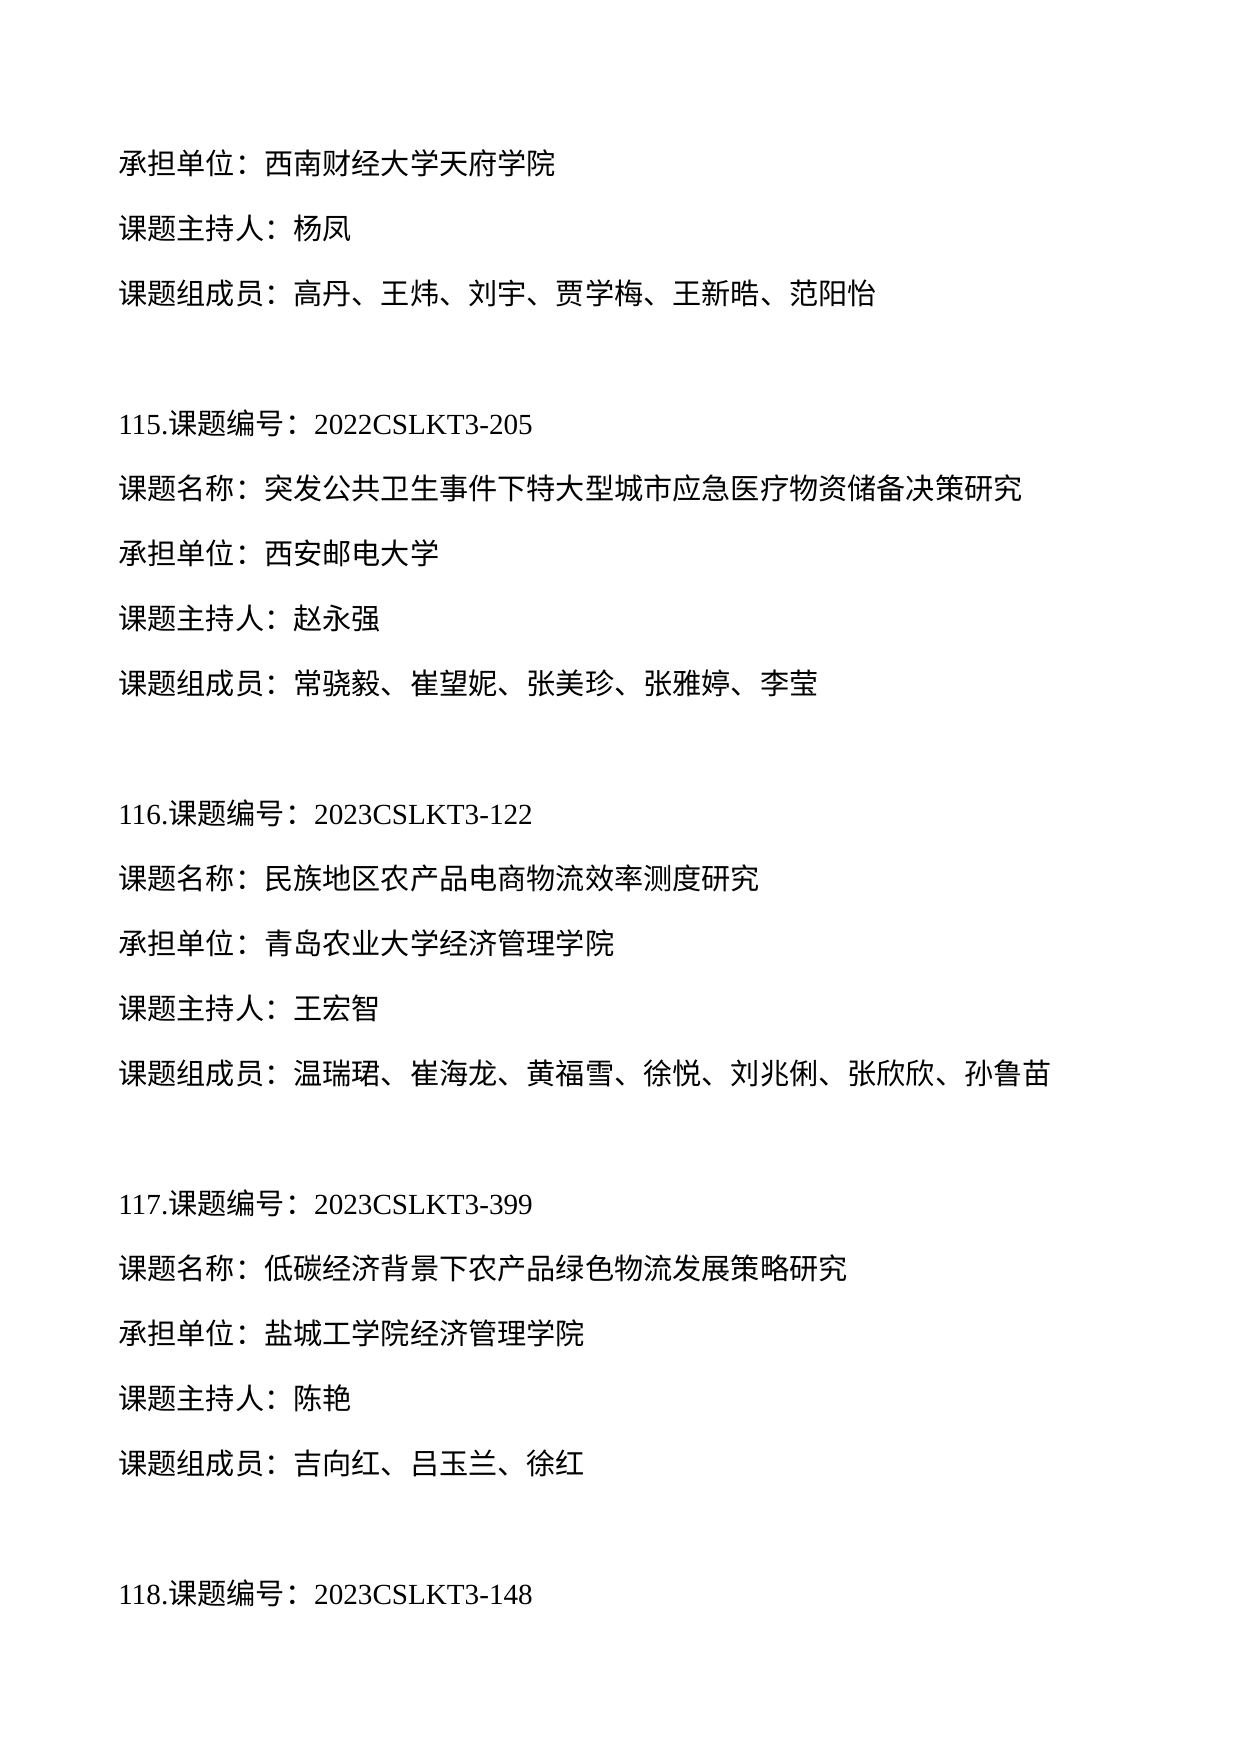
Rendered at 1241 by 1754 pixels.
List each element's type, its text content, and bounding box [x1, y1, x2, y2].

text 课题主持人：陈艳 [118, 1364, 1122, 1429]
text 116.课题编号：2023CSLKT3-122 [118, 779, 1122, 844]
text 课题名称：突发公共卫生事件下特大型城市应急医疗物资储备决策研究 [118, 454, 1122, 519]
text 课题主持人：赵永强 [118, 584, 1122, 649]
text 118.课题编号：2023CSLKT3-148 [118, 1559, 1122, 1624]
text 课题名称：低碳经济背景下农产品绿色物流发展策略研究 [118, 1234, 1122, 1299]
text 承担单位：西南财经大学天府学院 [118, 129, 1122, 194]
text 课题主持人：王宏智 [118, 974, 1122, 1039]
text 课题名称：民族地区农产品电商物流效率测度研究 [118, 844, 1122, 909]
text 课题组成员：吉向红、吕玉兰、徐红 [118, 1429, 1122, 1494]
text 115.课题编号：2022CSLKT3-205 [118, 389, 1122, 454]
text 承担单位：青岛农业大学经济管理学院 [118, 909, 1122, 974]
text 课题组成员：常骁毅、崔望妮、张美珍、张雅婷、李莹 [118, 649, 1122, 714]
text 承担单位：西安邮电大学 [118, 519, 1122, 584]
text 课题主持人：杨凤 [118, 194, 1122, 259]
text 117.课题编号：2023CSLKT3-399 [118, 1169, 1122, 1234]
text 课题组成员：高丹、王炜、刘宇、贾学梅、王新晧、范阳怡 [118, 259, 1122, 324]
text 承担单位：盐城工学院经济管理学院 [118, 1299, 1122, 1364]
text 课题组成员：温瑞珺、崔海龙、黄福雪、徐悦、刘兆俐、张欣欣、孙鲁苗 [118, 1039, 1122, 1104]
